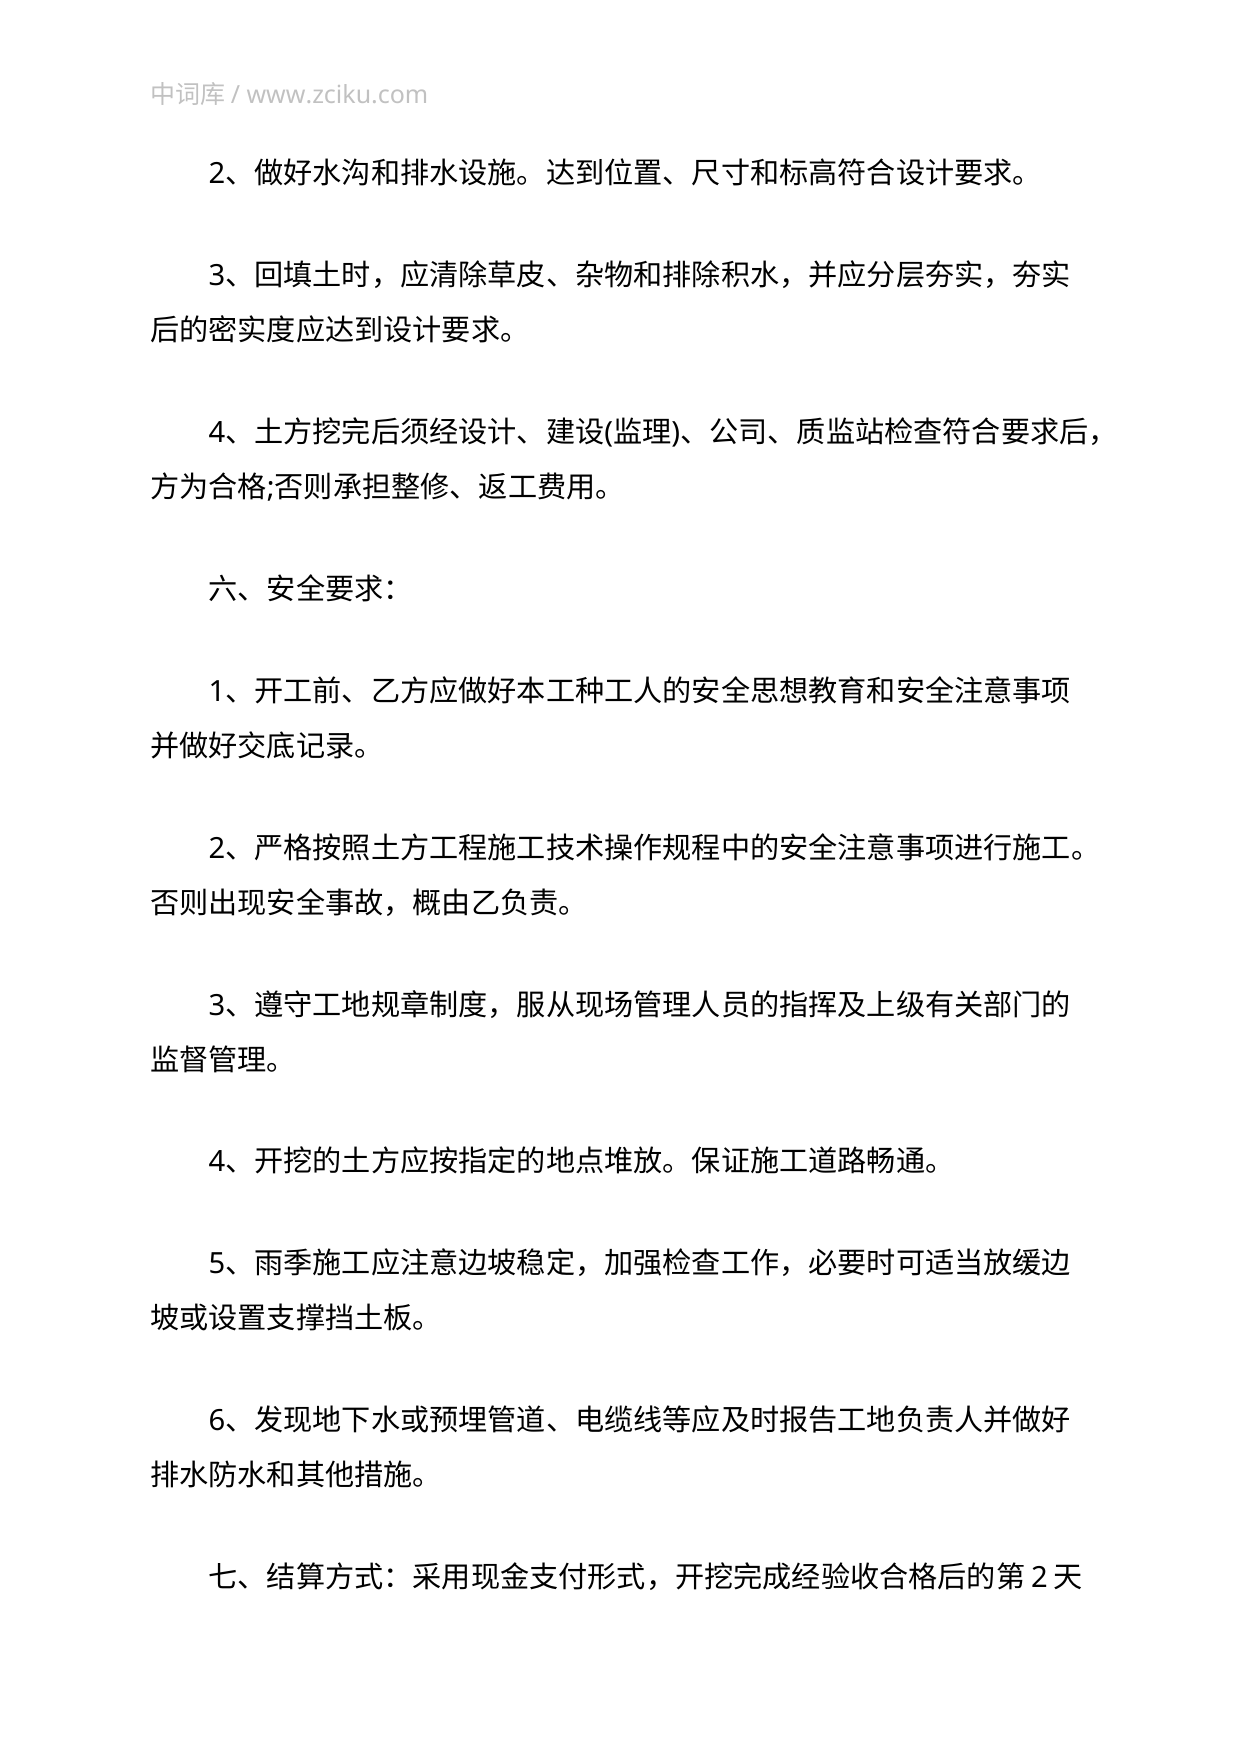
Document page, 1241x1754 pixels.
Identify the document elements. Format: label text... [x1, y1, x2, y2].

text 2、做好水沟和排水设施。达到位置、尺寸和标高符合设计要求。 [150, 150, 1090, 192]
text 4、土方挖完后须经设计、建设(监理)、公司、质监站检查符合要求后，方为合格;否则承担整修、返工费用。 [150, 409, 1090, 506]
text 4、开挖的土方应按指定的地点堆放。保证施工道路畅通。 [150, 1138, 1090, 1180]
text 5、雨季施工应注意边坡稳定，加强检查工作，必要时可适当放缓边坡或设置支撑挡土板。 [150, 1240, 1090, 1337]
text 6、发现地下水或预埋管道、电缆线等应及时报告工地负责人并做好排水防水和其他措施。 [150, 1397, 1090, 1494]
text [150, 1553, 1090, 1596]
text 3、回填土时，应清除草皮、杂物和排除积水，并应分层夯实，夯实后的密实度应达到设计要求。 [150, 252, 1090, 349]
text 3、遵守工地规章制度，服从现场管理人员的指挥及上级有关部门的监督管理。 [150, 981, 1090, 1078]
text 六、安全要求： [150, 566, 1090, 608]
text 2、严格按照土方工程施工技术操作规程中的安全注意事项进行施工。否则出现安全事故，概由乙负责。 [150, 824, 1090, 922]
text 1、开工前、乙方应做好本工种工人的安全思想教育和安全注意事项并做好交底记录。 [150, 667, 1090, 765]
